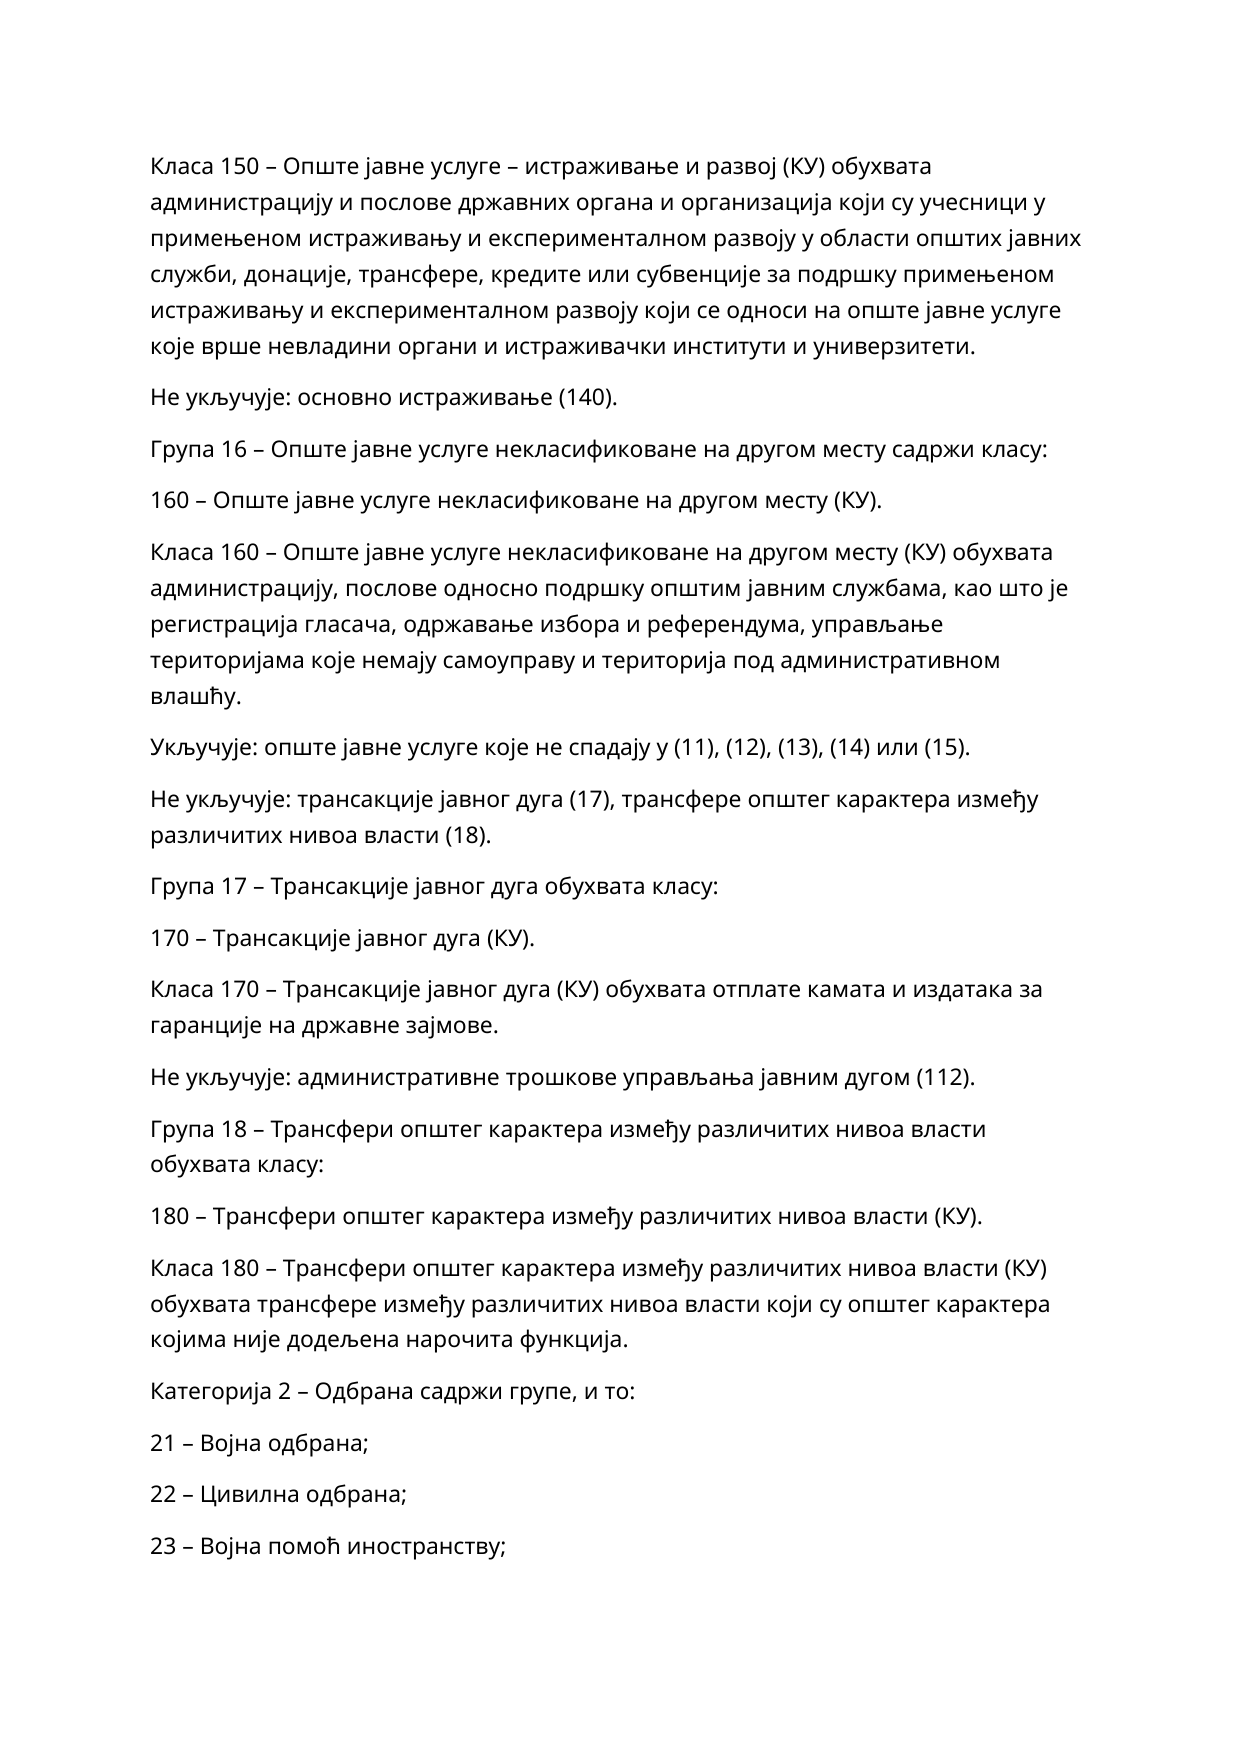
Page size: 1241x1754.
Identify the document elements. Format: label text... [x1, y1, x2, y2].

text Класа 170 – Трансакције јавног дуга (КУ) обухвата отплате камата и издатака за гаранције на државне зајмове. [150, 973, 1090, 1041]
text 23 – Војна помоћ иностранству; [150, 1530, 1090, 1561]
text 170 – Трансакције јавног дуга (КУ). [150, 922, 1090, 953]
text Не укључује: административне трошкове управљања јавним дугом (112). [150, 1061, 1090, 1092]
text Категорија 2 – Одбрана садржи групе, и то: [150, 1375, 1090, 1406]
text Класа 150 – Опште јавне услуге – истраживање и развој (КУ) обухвата администрацију и послове државних органа и организација који су учесници у примењеном истраживању и експерименталном развоју у области општих јавних служби, донације, трансфере, кредите или субвенције за подршку примењеном истраживању и експерименталном развоју који се односи на опште јавне услуге које врше невладини органи и истраживачки институти и универзитети. [150, 150, 1090, 361]
text Не укључује: трансакције јавног дуга (17), трансфере општег карактера између различитих нивоа власти (18). [150, 783, 1090, 850]
text 21 – Војна одбрана; [150, 1427, 1090, 1458]
text Класа 180 – Трансфери општег карактера између различитих нивоа власти (КУ) обухвата трансфере између различитих нивоа власти који су општег карактера којима није додељена нарочита функција. [150, 1252, 1090, 1355]
text Група 18 – Трансфери општег карактера између различитих нивоа власти обухвата класу: [150, 1112, 1090, 1180]
text 160 – Опште јавне услуге некласификоване на другом месту (КУ). [150, 484, 1090, 516]
text Класа 160 – Опште јавне услуге некласификоване на другом месту (КУ) обухвата администрацију, послове односно подршку општим јавним службама, као што је регистрација гласача, одржавање избора и референдума, управљање територијама које немају самоуправу и територија под административном влашћу. [150, 536, 1090, 711]
text Група 16 – Опште јавне услуге некласификоване на другом месту садржи класу: [150, 433, 1090, 464]
text Укључује: опште јавне услуге које не спадају у (11), (12), (13), (14) или (15). [150, 731, 1090, 762]
text Не укључује: основно истраживање (140). [150, 381, 1090, 412]
text 22 – Цивилна одбрана; [150, 1478, 1090, 1509]
text Група 17 – Трансакције јавног дуга обухвата класу: [150, 870, 1090, 902]
text 180 – Трансфери општег карактера између различитих нивоа власти (КУ). [150, 1200, 1090, 1231]
